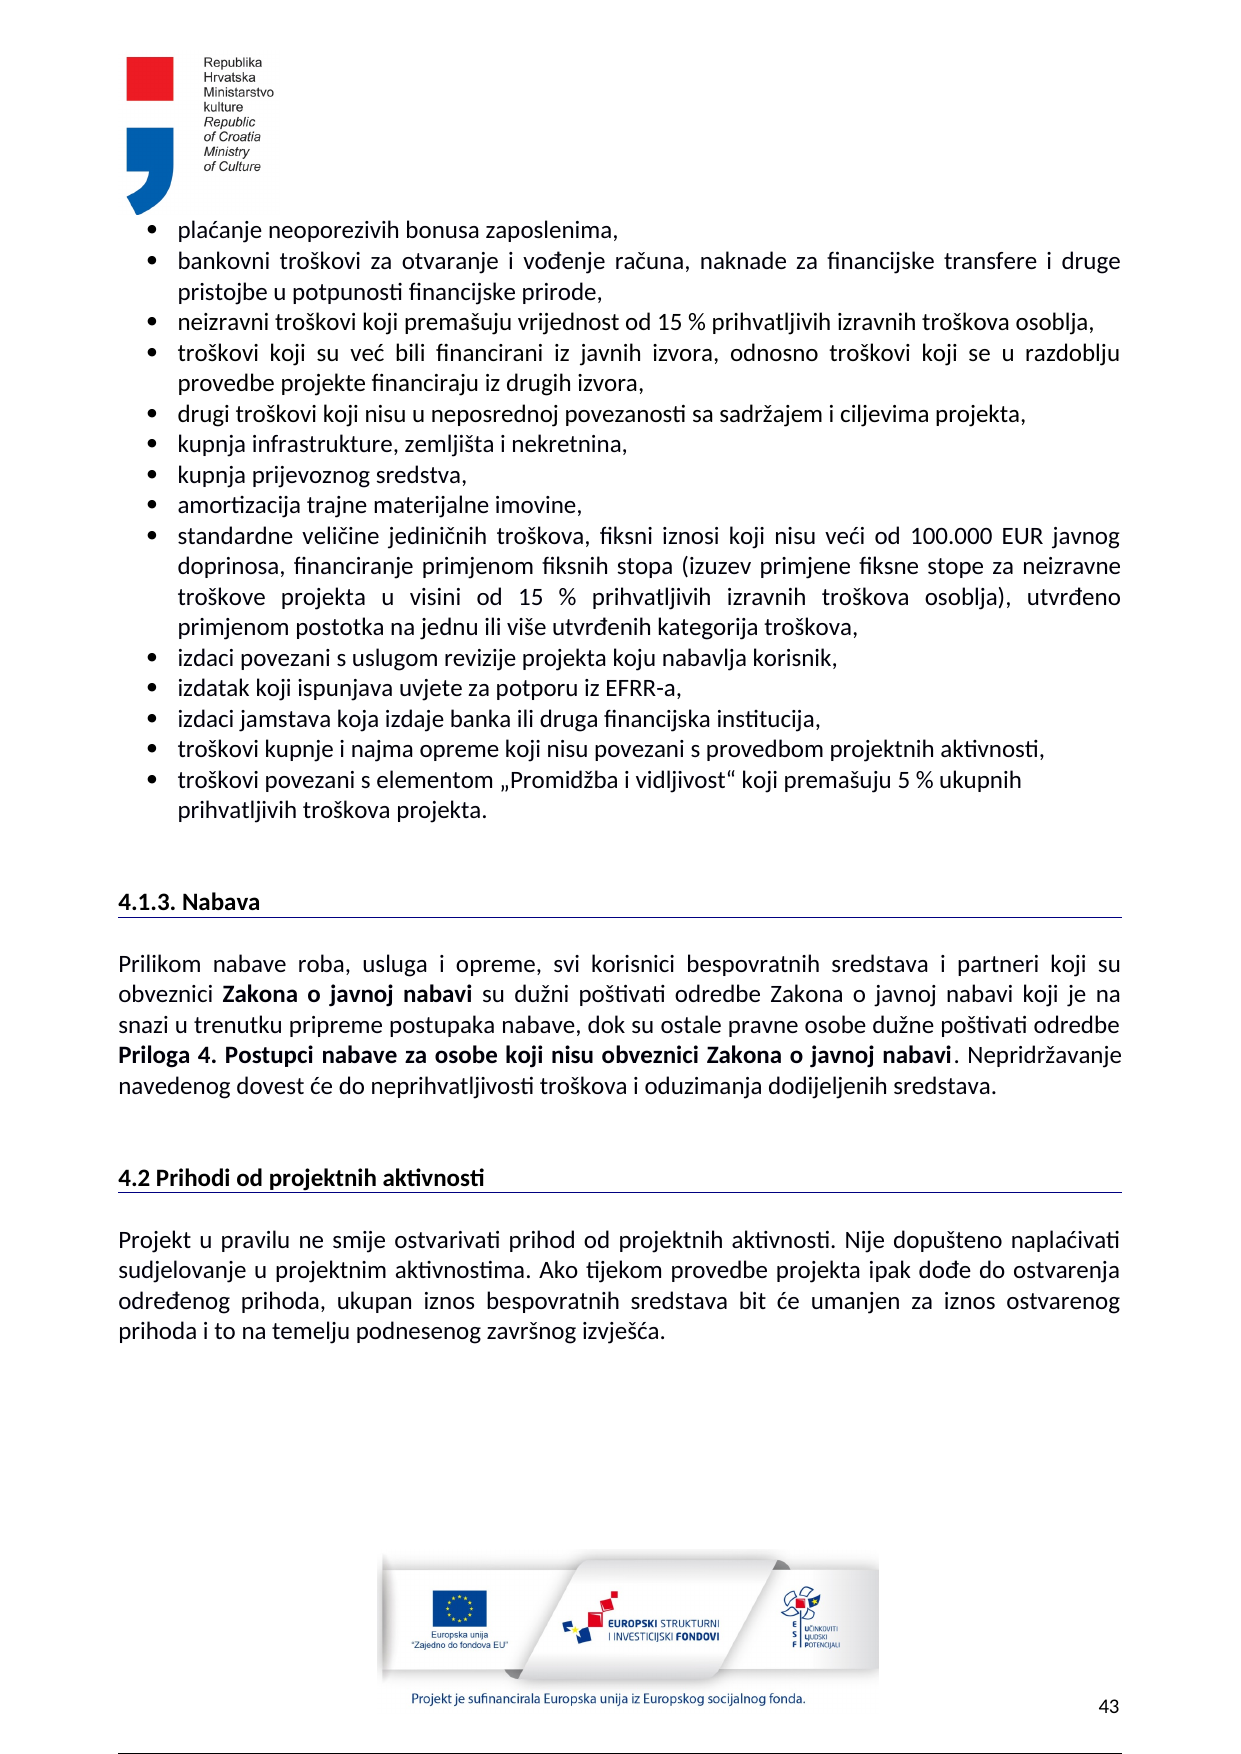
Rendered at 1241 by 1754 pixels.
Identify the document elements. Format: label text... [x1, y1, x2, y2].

list plaćanje neoporezivih bonusa zaposlenima, [148, 214, 1122, 245]
list troškovi koji su već bili financirani iz javnih izvora, odnosno troškovi koji se u razdoblju provedbe projekte financiraju iz drugih izvora, [148, 337, 1122, 398]
list izdaci povezani s uslugom revizije projekta koju nabavlja korisnik, [148, 642, 1122, 672]
list neizravni troškovi koji premašuju vrijednost od 15 % prihvatljivih izravnih troškova osoblja, [148, 306, 1122, 337]
list drugi troškovi koji nisu u neposrednoj povezanosti sa sadržajem i ciljevima projekta, [148, 398, 1122, 428]
list kupnja prijevoznog sredstva, [148, 459, 1122, 489]
list izdaci jamstava koja izdaje banka ili druga financijska institucija, [148, 703, 1122, 733]
list kupnja infrastrukture, zemljišta i nekretnina, [148, 428, 1122, 459]
text 4.2 Prihodi od projektnih aktivnosti [118, 1162, 1122, 1192]
text 4.1.3. Nabava [118, 886, 1122, 917]
list izdatak koji ispunjava uvjete za potporu iz EFRR-a, [148, 672, 1122, 703]
list bankovni troškovi za otvaranje i vođenje računa, naknade za financijske transfere i druge pristojbe u potpunosti financijske prirode, [148, 245, 1122, 306]
list standardne veličine jediničnih troškova, fiksni iznosi koji nisu veći od 100.000 EUR javnog doprinosa, financiranje primjenom fiksnih stopa (izuzev primjene fiksne stope za neizravne troškove projekta u visini od 15 % prihvatljivih izravnih troškova osoblja), utvrđeno primjenom postotka na jednu ili više utvrđenih kategorija troškova, [148, 520, 1122, 642]
text Projekt u pravilu ne smije ostvarivati prihod od projektnih aktivnosti. Nije dopušteno naplaćivati sudjelovanje u projektnim aktivnostima. Ako tijekom provedbe projekta ipak dođe do ostvarenja određenog prihoda, ukupan iznos bespovratnih sredstava bit će umanjen za iznos ostvarenog prihoda i to na temelju podnesenog završnog izvješća. [118, 1224, 1122, 1346]
list troškovi povezani s elementom „Promidžba i vidljivost“ koji premašuju 5 % ukupnih prihvatljivih troškova projekta. [148, 764, 1122, 825]
list amortizacija trajne materijalne imovine, [148, 489, 1122, 520]
text Prilikom nabave roba, usluga i opreme, svi korisnici bespovratnih sredstava i partneri koji su obveznici Zakona o javnoj nabavi su dužni poštivati odredbe Zakona o javnoj nabavi koji je na snazi u trenutku pripreme postupaka nabave, dok su ostale pravne osobe dužne poštivati odredbe Priloga 4. Postupci nabave za osobe koji nisu obveznici Zakona o javnoj nabavi. Nepridržavanje navedenog dovest će do neprihvatljivosti troškova i oduzimanja dodijeljenih sredstava. [118, 948, 1122, 1101]
picture [377, 1549, 879, 1714]
list troškovi kupnje i najma opreme koji nisu povezani s provedbom projektnih aktivnosti, [148, 733, 1122, 764]
picture [118, 50, 280, 215]
